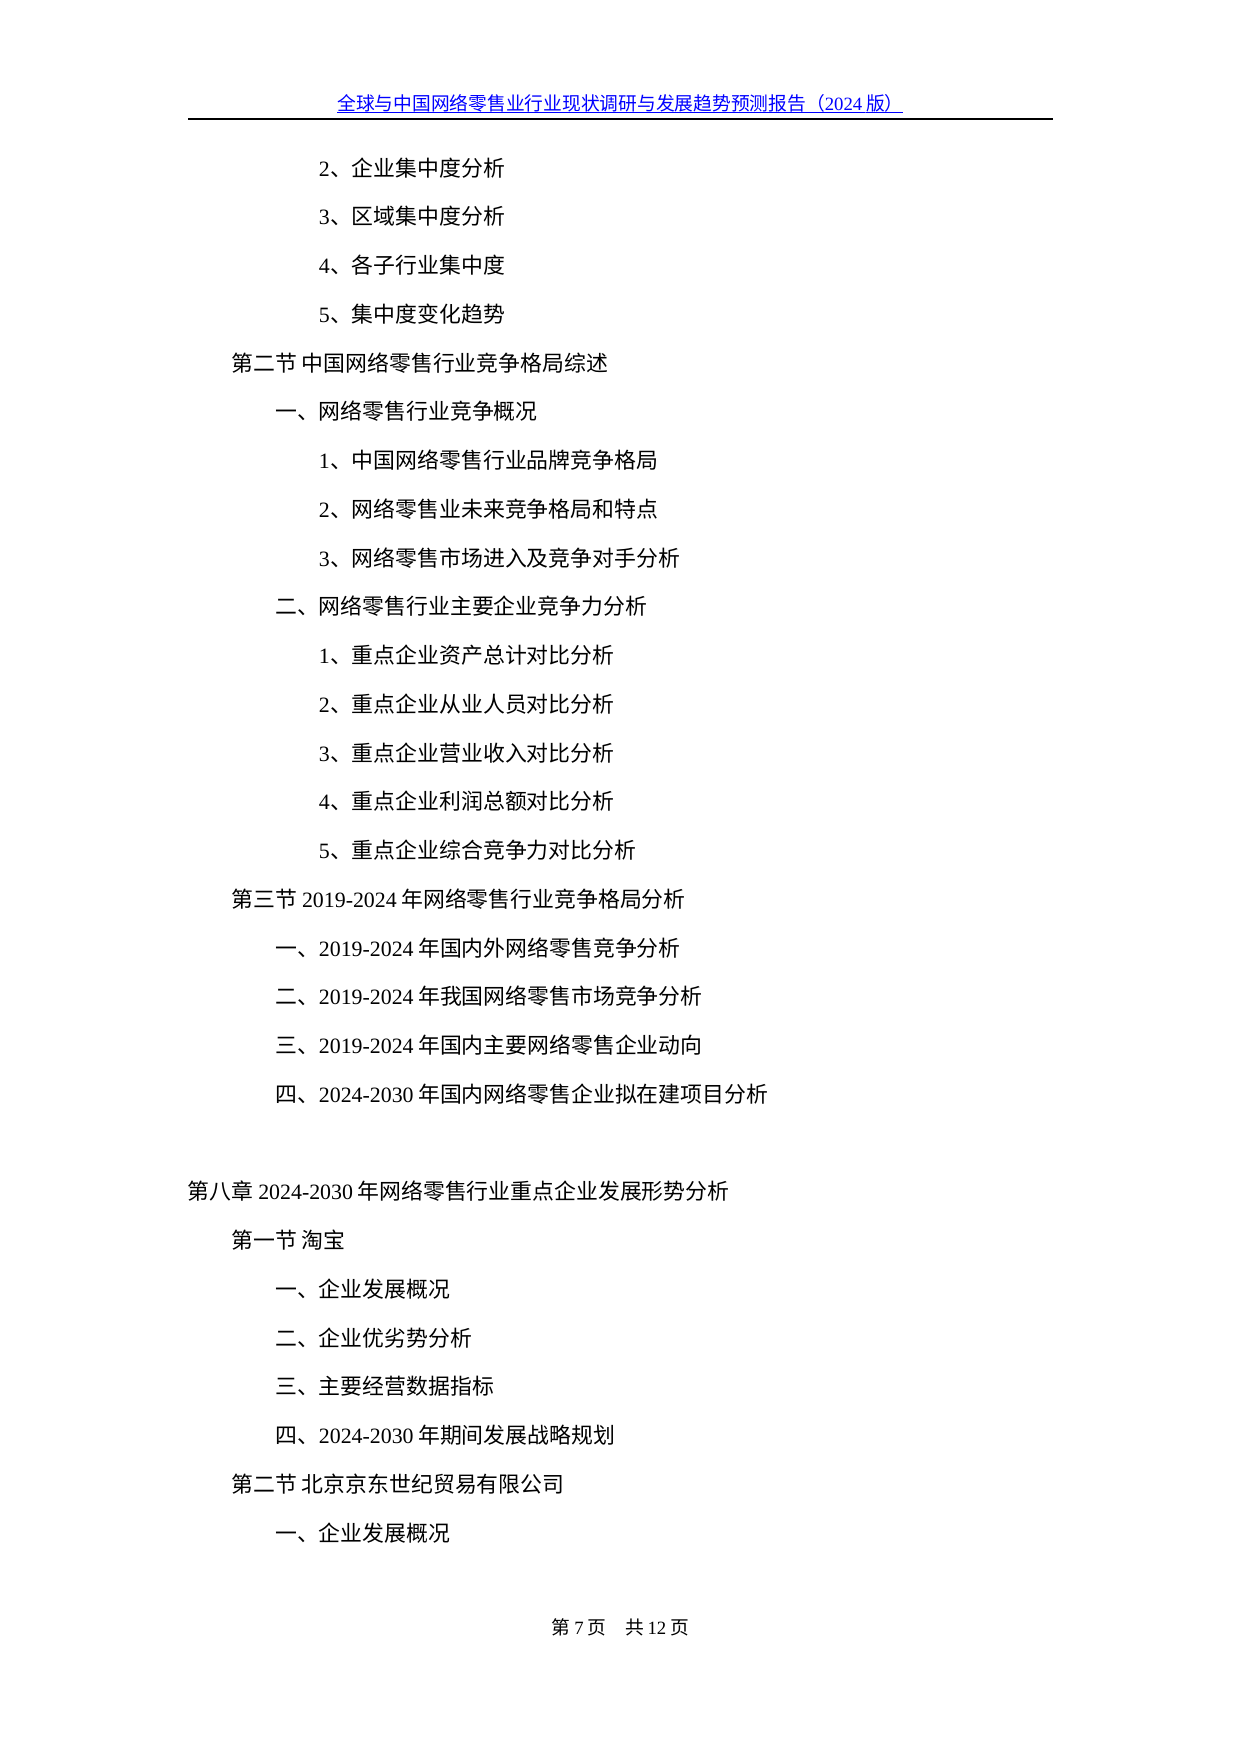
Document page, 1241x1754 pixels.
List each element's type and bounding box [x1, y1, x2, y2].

text [187, 150, 1053, 1548]
